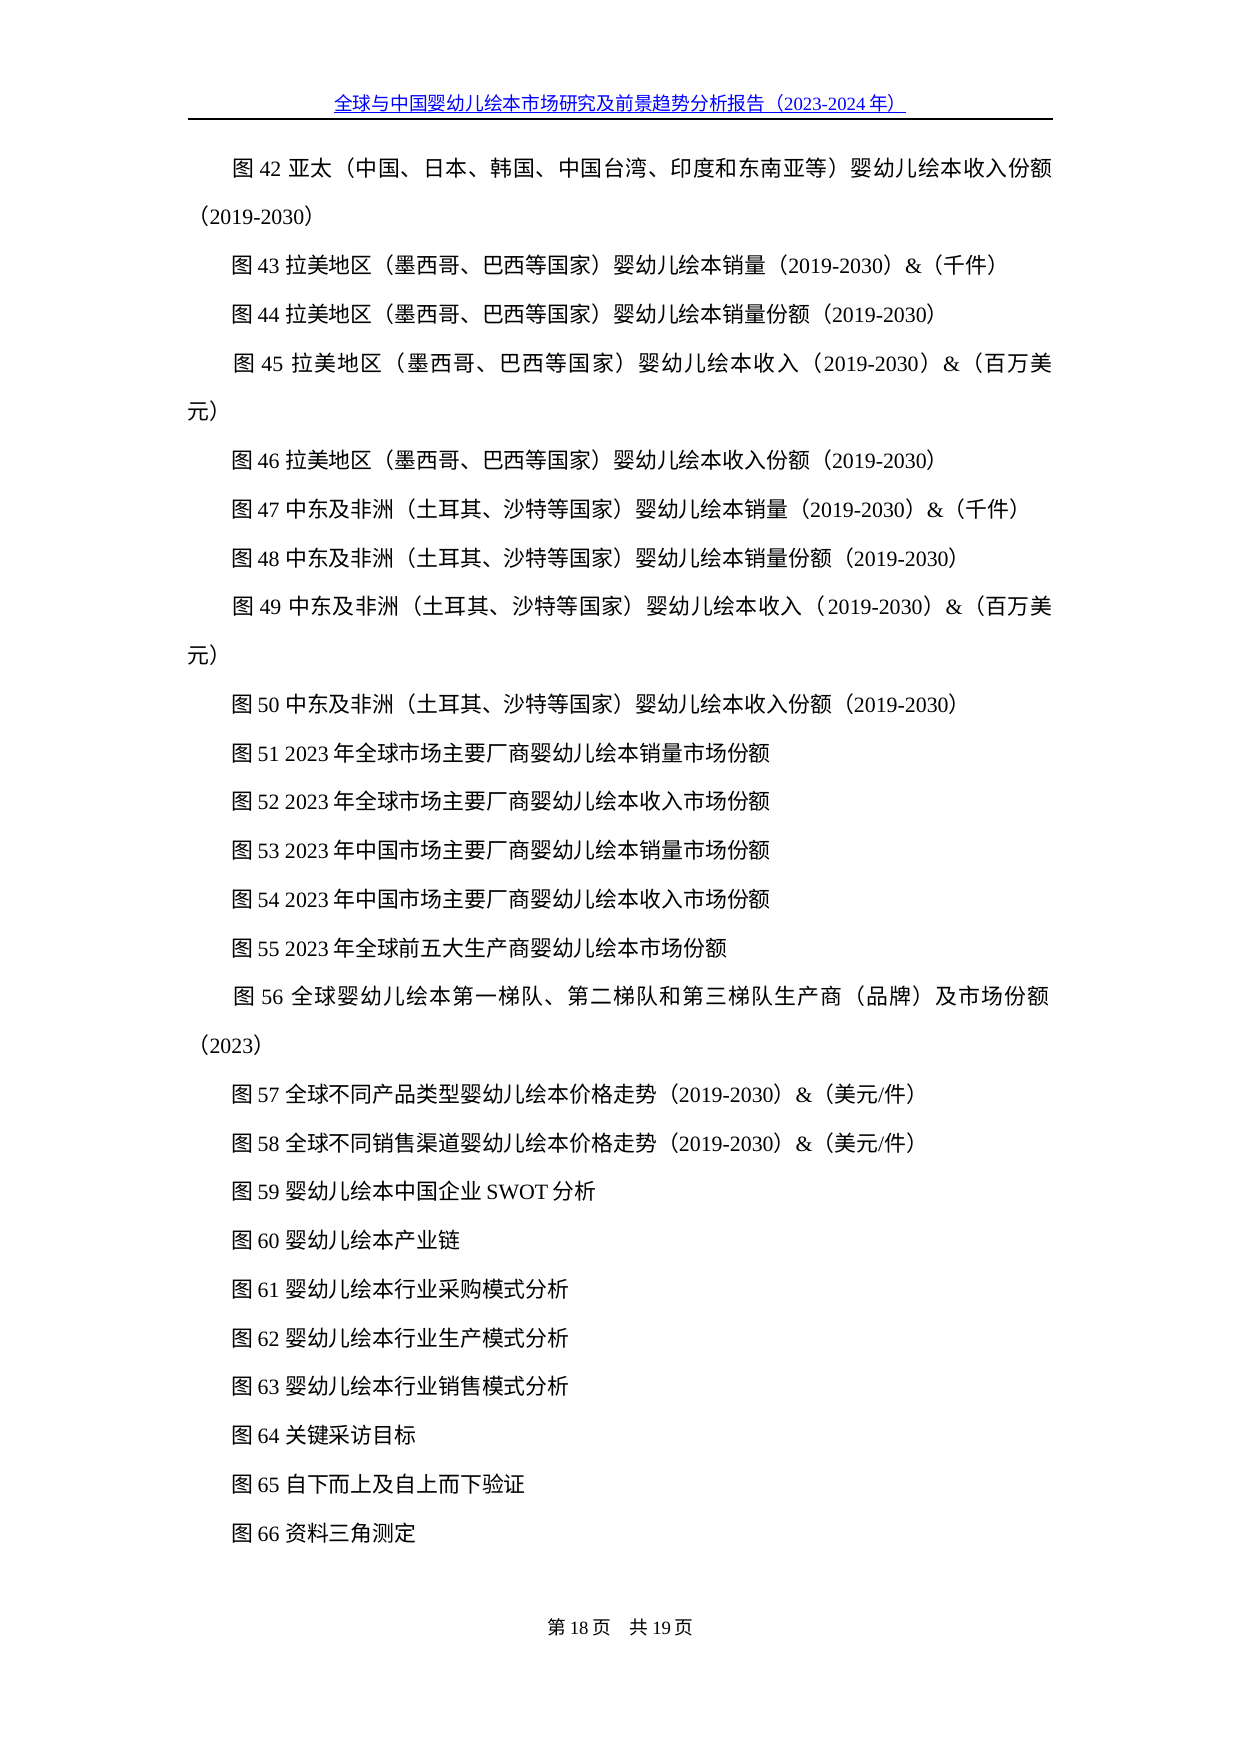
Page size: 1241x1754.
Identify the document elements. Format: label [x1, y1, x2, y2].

text [187, 150, 1053, 1548]
